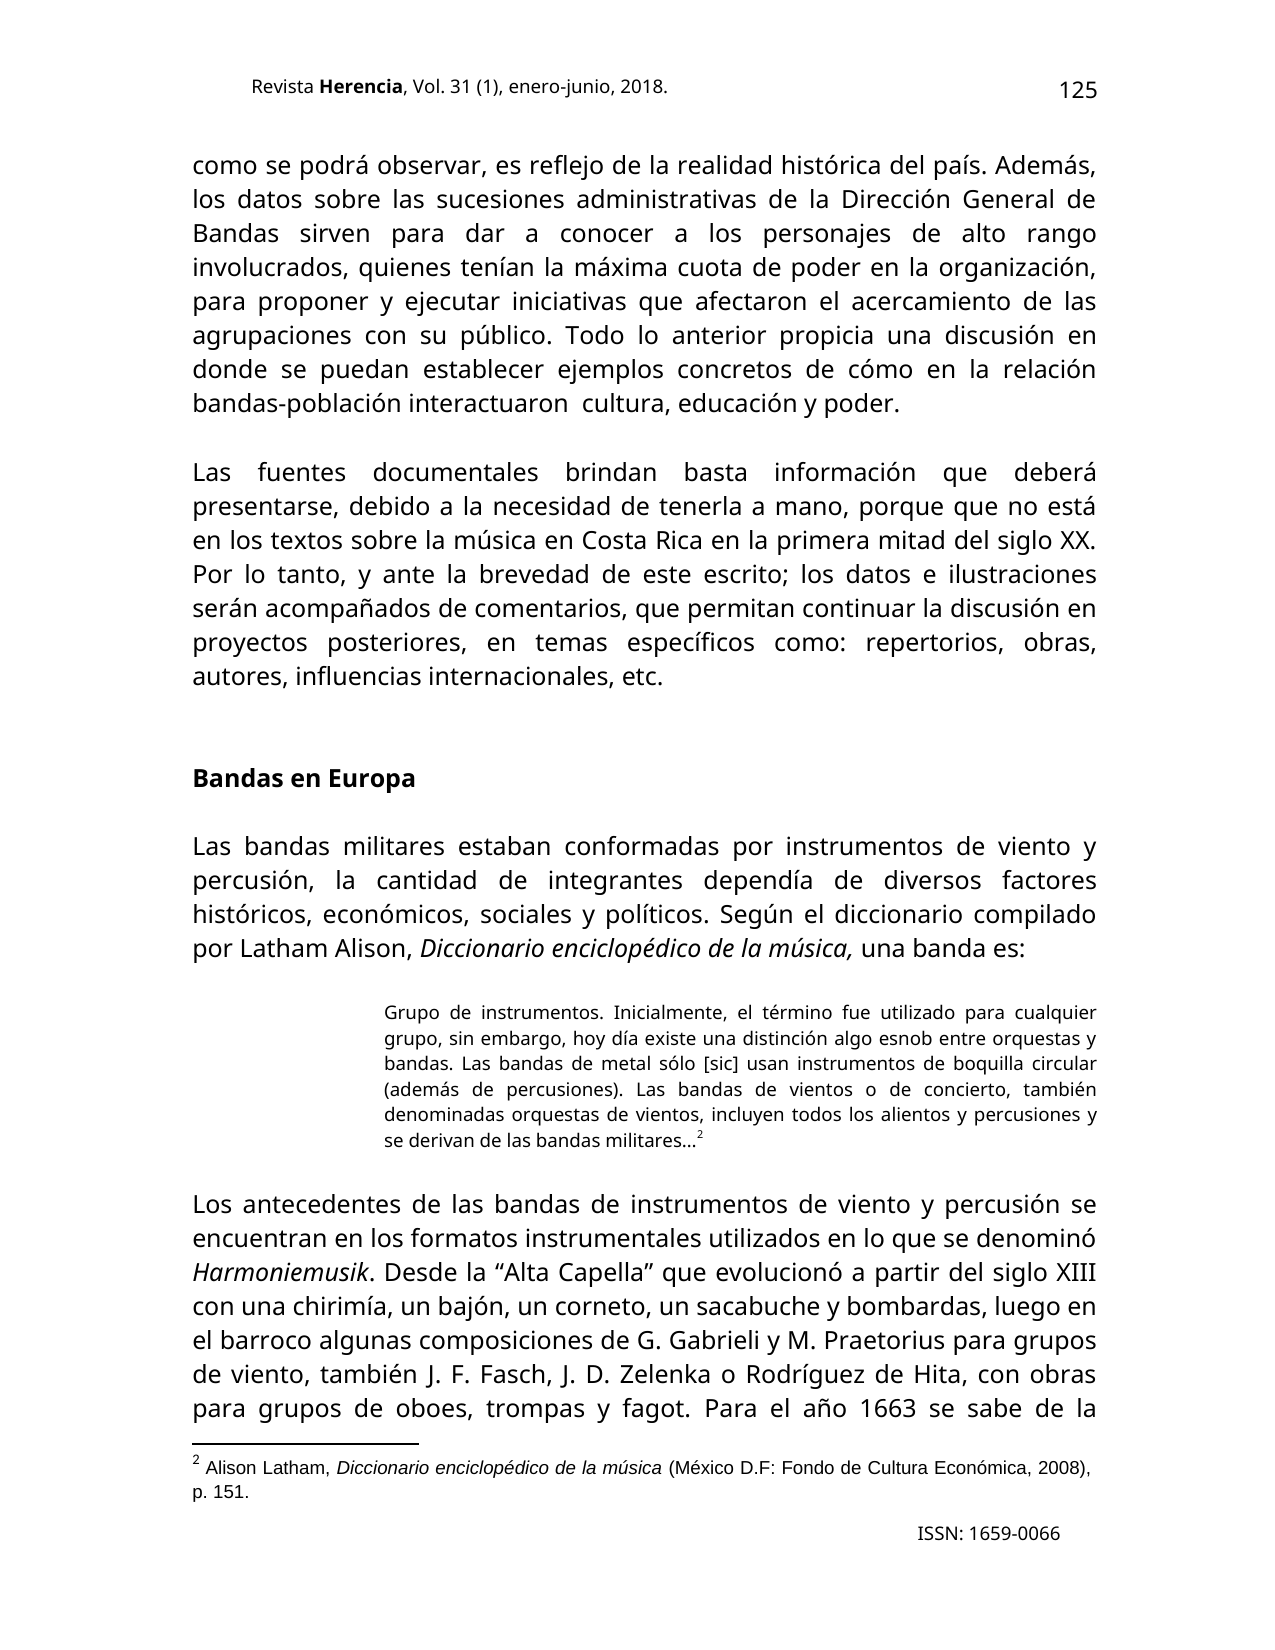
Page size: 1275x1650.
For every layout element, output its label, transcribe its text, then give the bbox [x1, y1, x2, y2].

text Bandas en Europa [192, 761, 1098, 795]
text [192, 1186, 1098, 1425]
text Las fuentes documentales brindan basta información que deberá presentarse, debido a la necesidad de tenerla a mano, porque que no está en los textos sobre la música en Costa Rica en la primera mitad del siglo XX. Por lo tanto, y ante la brevedad de este escrito; los datos e ilustraciones serán acompañados de comentarios, que permitan continuar la discusión en proyectos posteriores, en temas específicos como: repertorios, obras, autores, influencias internacionales, etc. [192, 454, 1098, 693]
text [192, 148, 1098, 420]
text Grupo de instrumentos. Inicialmente, el término fue utilizado para cualquier grupo, sin embargo, hoy día existe una distinción algo esnob entre orquestas y bandas. Las bandas de metal sólo [sic] usan instrumentos de boquilla circular (además de percusiones). Las bandas de vientos o de concierto, también denominadas orquestas de vientos, incluyen todos los alientos y percusiones y se derivan de las bandas militares… [384, 999, 1098, 1152]
text Las bandas militares estaban conformadas por instrumentos de viento y percusión, la cantidad de integrantes dependía de diversos factores históricos, económicos, sociales y políticos. Según el diccionario compilado por Latham Alison, Diccionario enciclopédico de la música, una banda es: [192, 829, 1098, 965]
